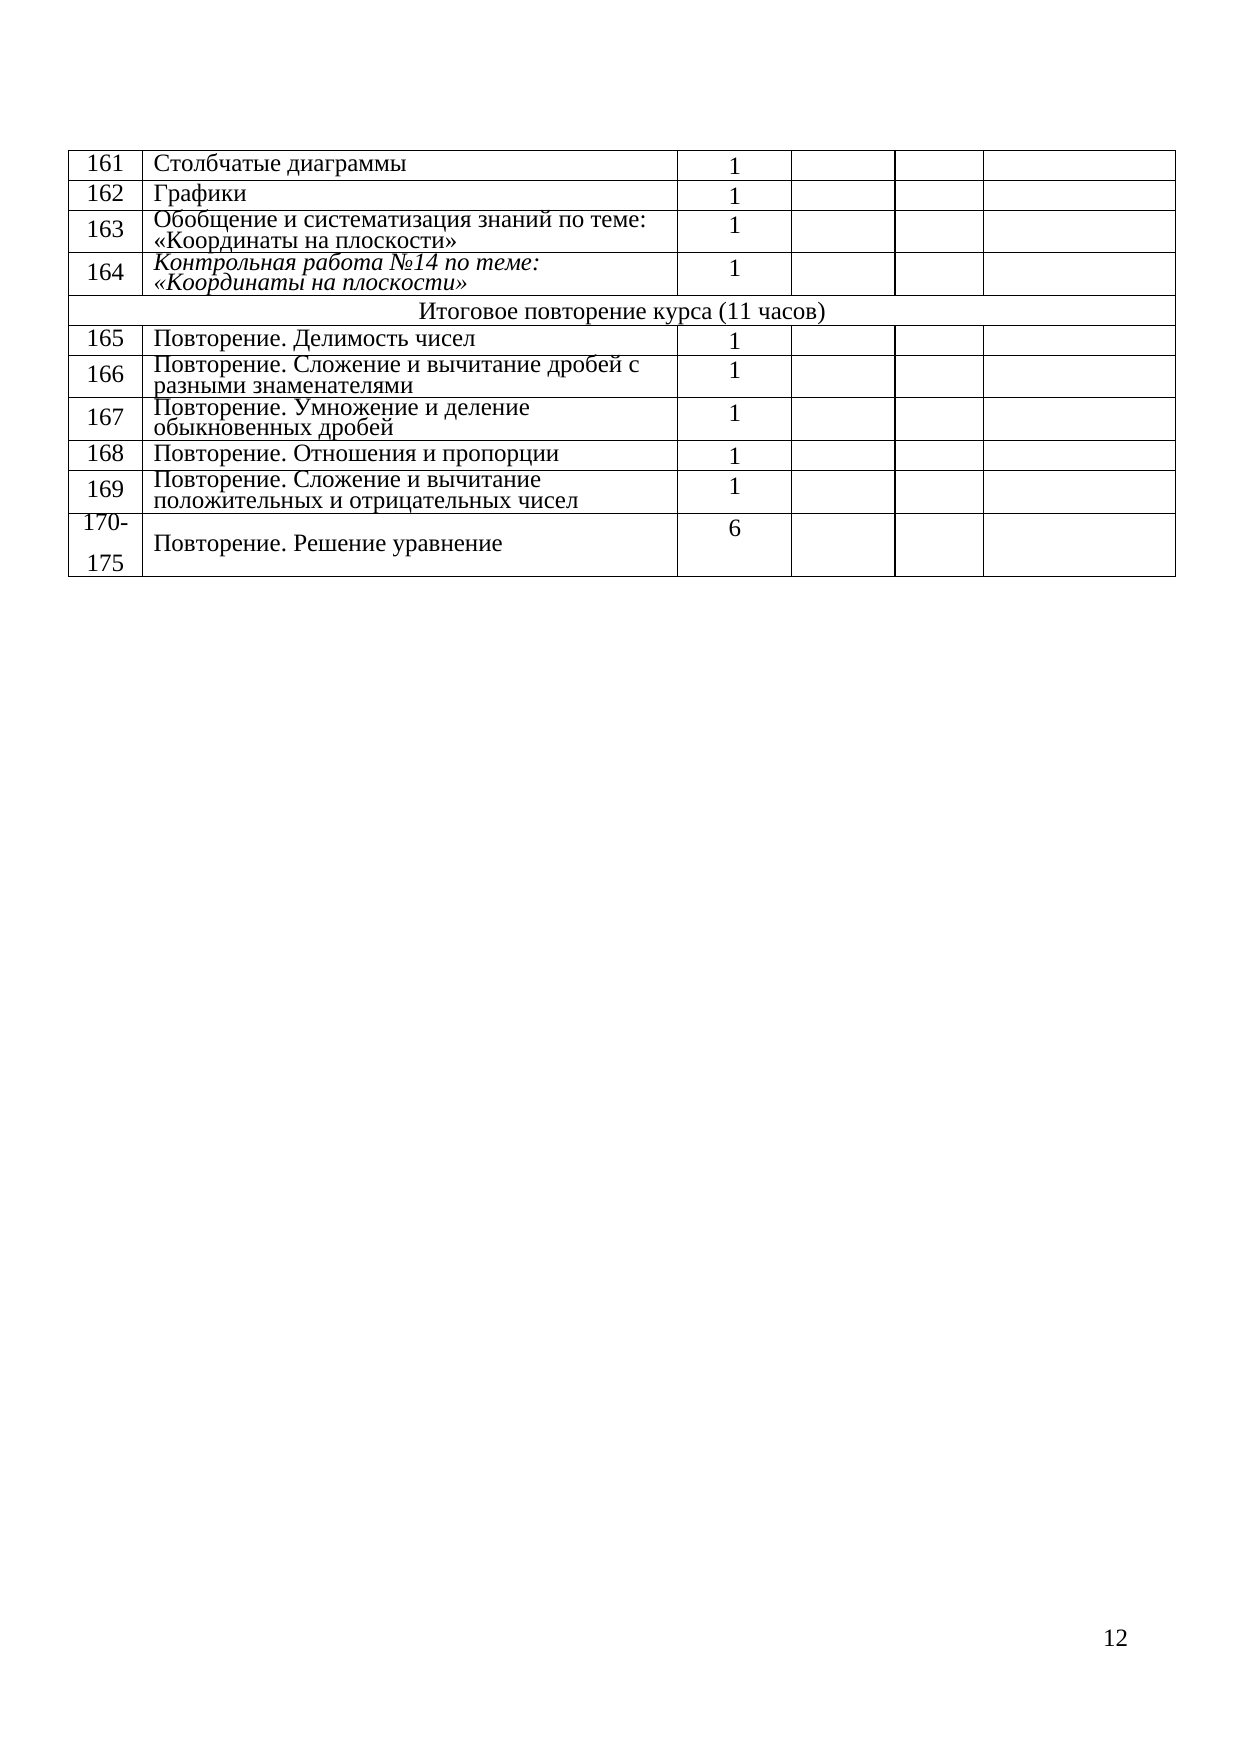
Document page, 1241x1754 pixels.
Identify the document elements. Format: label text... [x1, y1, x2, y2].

table_cell 162 [69, 181, 142, 209]
table_cell Итоговое повторение курса (11 часов) [69, 296, 1175, 325]
table_cell Контрольная работа №14 по теме: «Координаты на плоскости» [143, 253, 677, 295]
table_cell 6 [678, 514, 791, 576]
table_cell Столбчатые диаграммы [143, 151, 677, 180]
table_cell [792, 211, 894, 252]
table_cell 1 [678, 181, 791, 209]
table_cell 163 [69, 211, 142, 252]
table_cell [896, 253, 983, 295]
table_cell [984, 398, 1175, 440]
table_cell [792, 151, 894, 180]
table_cell [896, 471, 983, 512]
table_cell 161 [69, 151, 142, 180]
table_cell [792, 181, 894, 209]
table_cell 164 [69, 253, 142, 295]
table_cell [792, 514, 894, 576]
table_cell Графики [143, 181, 677, 209]
table_cell 1 [678, 253, 791, 295]
table_cell [984, 181, 1175, 209]
table_cell [792, 471, 894, 512]
table_cell 168 [69, 441, 142, 470]
table_cell [896, 151, 983, 180]
table_cell [984, 253, 1175, 295]
table_cell [896, 514, 983, 576]
table_cell 166 [69, 356, 142, 397]
table_cell 167 [69, 398, 142, 440]
table_cell 1 [678, 441, 791, 470]
table_cell 1 [678, 398, 791, 440]
table_cell 1 [678, 356, 791, 397]
table_cell [896, 211, 983, 252]
table_cell [984, 471, 1175, 512]
table_cell Повторение. Делимость чисел [143, 326, 677, 354]
table_cell [792, 326, 894, 354]
table_cell 1 [678, 326, 791, 354]
table_cell [896, 398, 983, 440]
table_cell [792, 398, 894, 440]
table_cell Повторение. Сложение и вычитание дробей с разными знаменателями [143, 356, 677, 397]
table_cell [792, 253, 894, 295]
table_cell Обобщение и систематизация знаний по теме: «Координаты на плоскости» [143, 211, 677, 252]
table_cell [792, 356, 894, 397]
table_cell Повторение. Сложение и вычитание положительных и отрицательных чисел [143, 471, 677, 512]
table_cell [984, 211, 1175, 252]
table_cell [984, 356, 1175, 397]
table_cell [792, 441, 894, 470]
table_cell 1 [678, 151, 791, 180]
table_cell [984, 151, 1175, 180]
table_cell 1 [678, 471, 791, 512]
table_cell [896, 356, 983, 397]
table_cell [896, 441, 983, 470]
table_cell [896, 181, 983, 209]
table_cell [984, 514, 1175, 576]
table_cell 169 [69, 471, 142, 512]
table_cell Повторение. Умножение и деление обыкновенных дробей [143, 398, 677, 440]
table_cell 165 [69, 326, 142, 354]
table_cell [984, 441, 1175, 470]
table_cell 170- 175 [69, 514, 142, 576]
table_cell Повторение. Решение уравнение [143, 514, 677, 576]
table_cell Повторение. Отношения и пропорции [143, 441, 677, 470]
table_cell [896, 326, 983, 354]
table_cell [984, 326, 1175, 354]
table_cell 1 [678, 211, 791, 252]
